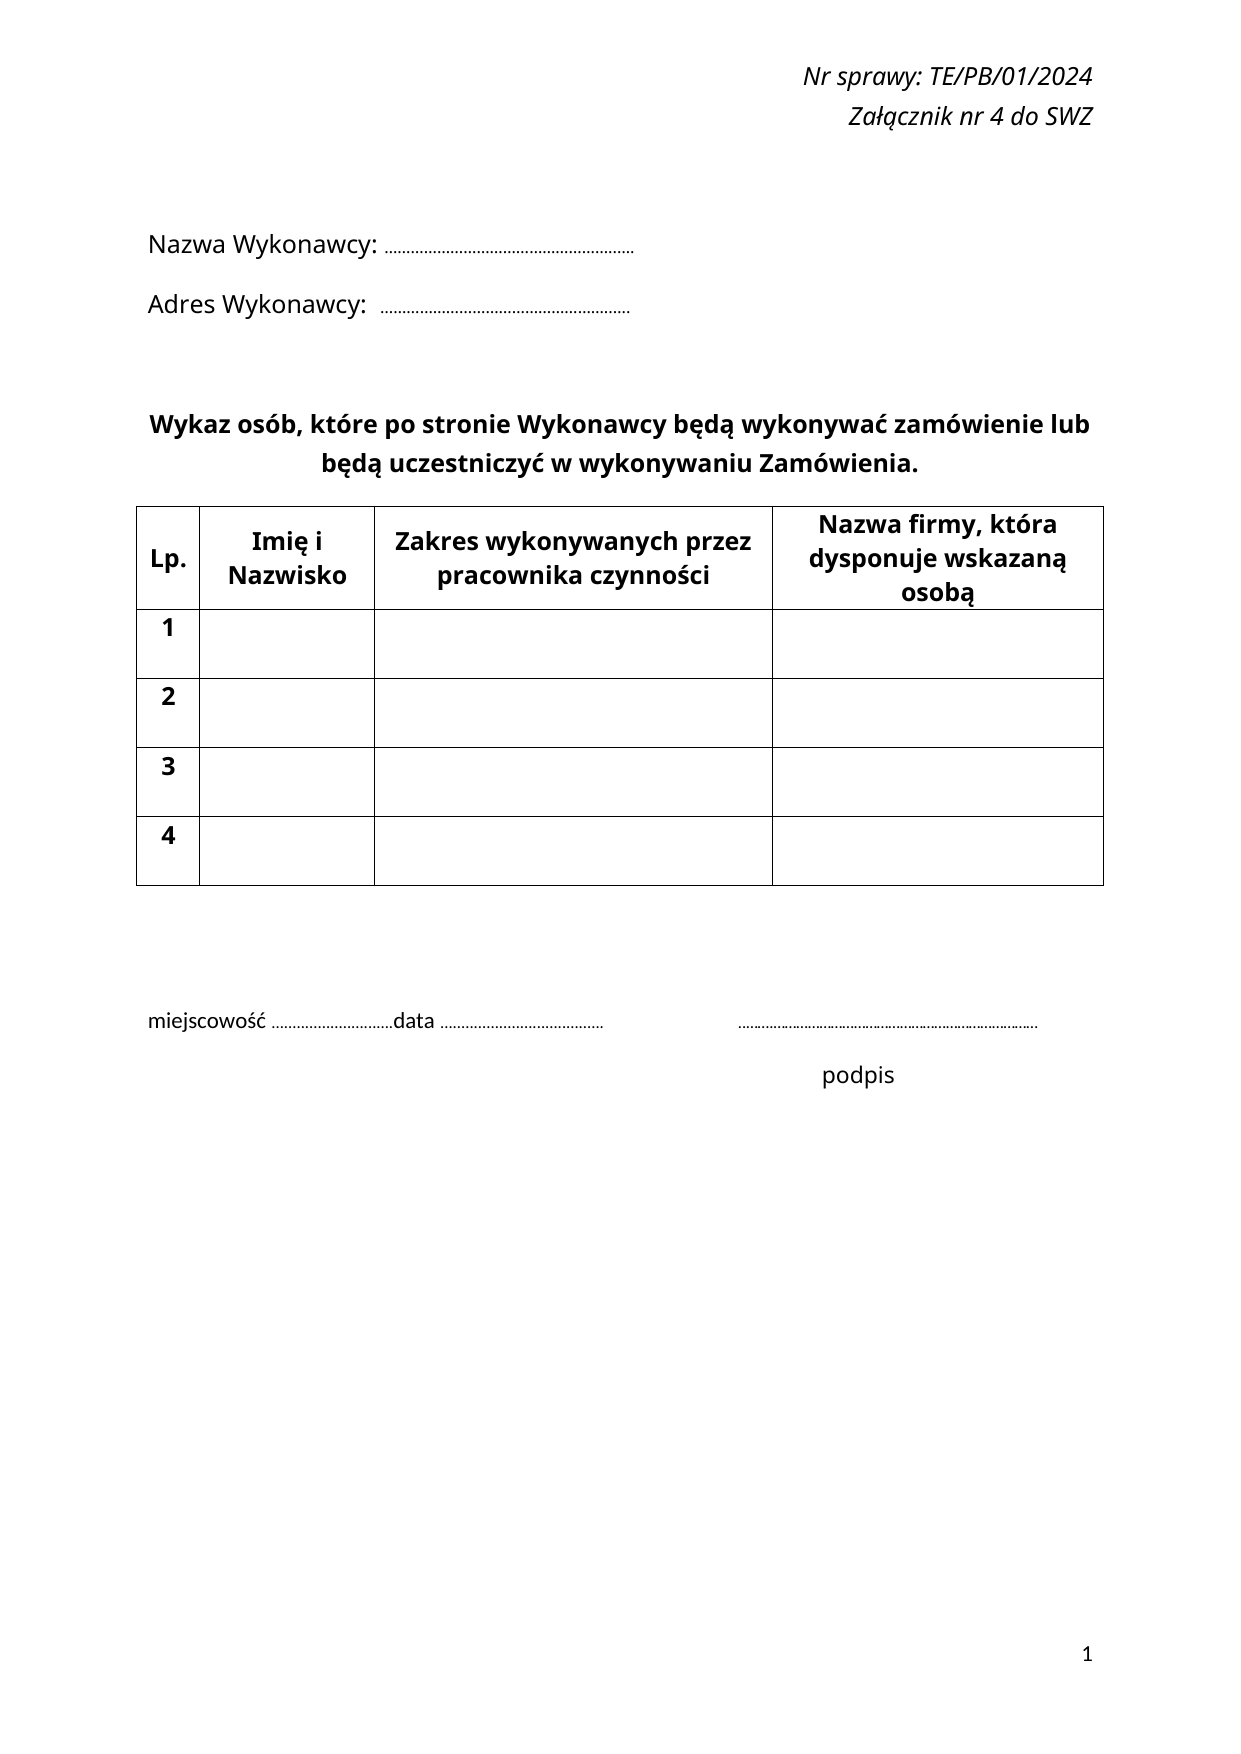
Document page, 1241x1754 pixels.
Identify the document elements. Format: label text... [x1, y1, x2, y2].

table_cell [200, 817, 374, 885]
text podpis [673, 1059, 1092, 1091]
table_cell 3 [137, 748, 199, 816]
table_header Zakres wykonywanych przez pracownika czynności [375, 507, 772, 609]
text Wykaz osób, które po stronie Wykonawcy będą wykonywać zamówienie lub będą uczestniczyć w wykonywaniu Zamówienia. [148, 406, 1092, 479]
table_cell [773, 610, 1103, 678]
table_cell [375, 748, 772, 816]
table_cell [773, 679, 1103, 747]
text miejscowość .............................data ....................................... ..…….…………………………………………………………… [148, 1006, 1092, 1034]
table_cell [773, 748, 1103, 816]
table_header Lp. [137, 507, 199, 609]
table_cell 4 [137, 817, 199, 885]
table_cell 2 [137, 679, 199, 747]
table_cell [375, 610, 772, 678]
table_cell [375, 679, 772, 747]
table_cell [375, 817, 772, 885]
table_cell [200, 610, 374, 678]
table_header Nazwa firmy, która dysponuje wskazaną osobą [773, 507, 1103, 609]
table_cell [200, 679, 374, 747]
table_header Imię i Nazwisko [200, 507, 374, 609]
table_cell [200, 748, 374, 816]
table_cell 1 [137, 610, 199, 678]
table_cell [773, 817, 1103, 885]
text Nazwa Wykonawcy: ……………………………………………..…. [148, 226, 1092, 260]
text Adres Wykonawcy: ……………………………………………..…. [148, 286, 1092, 320]
